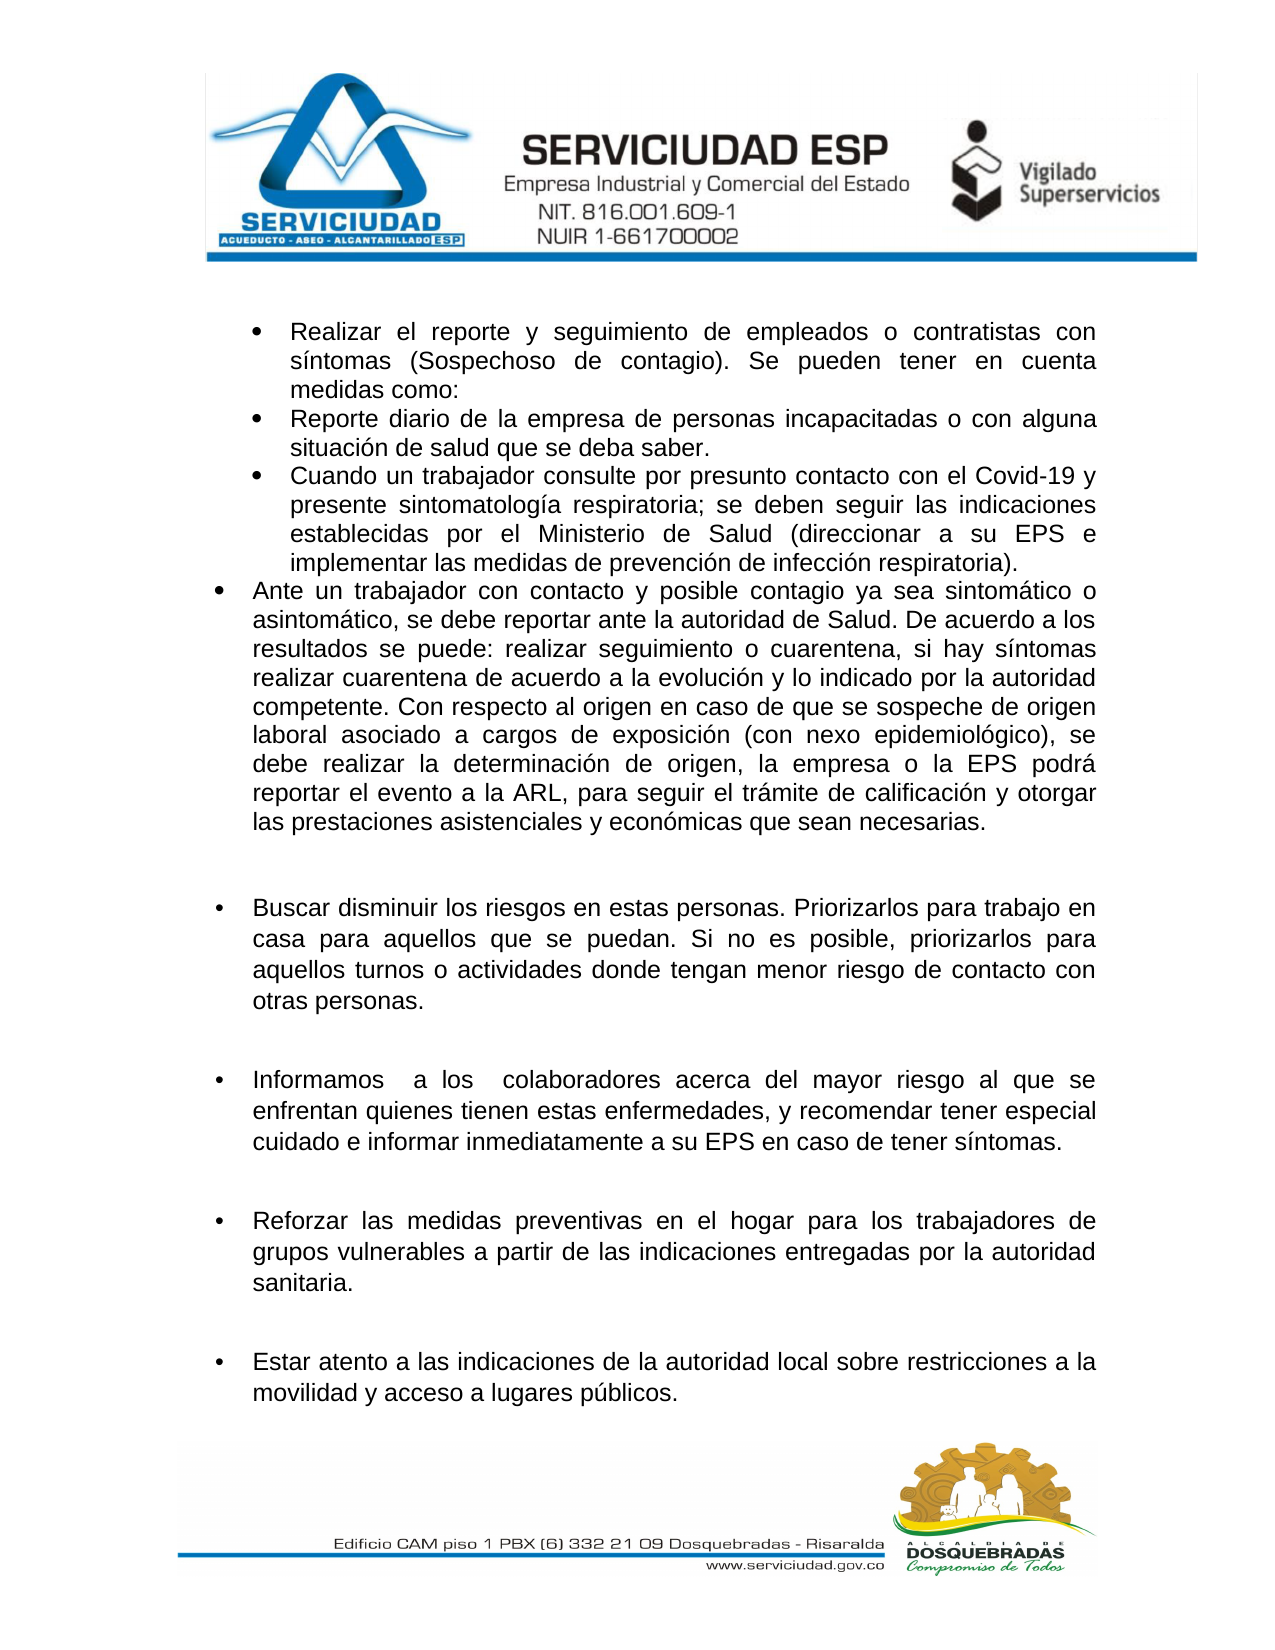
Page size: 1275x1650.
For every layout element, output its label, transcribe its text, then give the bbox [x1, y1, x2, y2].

list Buscar disminuir los riesgos en estas personas. Priorizarlos para trabajo en casa para aquellos que se puedan. Si no es posible, priorizarlos para aquellos turnos o actividades donde tengan menor riesgo de contacto con otras personas. [215, 981, 1098, 1102]
list Realizar el reporte y seguimiento de empleados o contratistas con síntomas (Sospechoso de contagio). Se pueden tener en cuenta medidas como: [252, 317, 1098, 404]
picture [177, 73, 1254, 262]
list Reporte diario de la empresa de personas incapacitadas o con alguna situación de salud que se deba saber. [252, 433, 1098, 490]
list Informamos a los colaboradores acerca del mayor riesgo al que se enfrentan quienes tienen estas enfermedades, y recomendar tener especial cuidado e informar inmediatamente a su EPS en caso de tener síntomas. [215, 1152, 1098, 1243]
list Reforzar las medidas preventivas en el hogar para los trabajadores de grupos vulnerables a partir de las indicaciones entregadas por la autoridad sanitaria. [215, 1293, 1098, 1384]
picture [177, 1441, 1098, 1577]
list Cuando un trabajador consulte por presunto contacto con el Covid-19 y presente sintomatología respiratoria; se deben seguir las indicaciones establecidas por el Ministerio de Salud (direccionar a su EPS e implementar las medidas de prevención de infección respiratoria). [252, 519, 1098, 635]
list Ante un trabajador con contacto y posible contagio ya sea sintomático o asintomático, se debe reportar ante la autoridad de Salud. De acuerdo a los resultados se puede: realizar seguimiento o cuarentena, si hay síntomas realizar cuarentena de acuerdo a la evolución y lo indicado por la autoridad competente. Con respecto al origen en caso de que se sospeche de origen laboral asociado a cargos de exposición (con nexo epidemiológico), se debe realizar la determinación de origen, la empresa o la EPS podrá reportar el evento a la ARL, para seguir el trámite de calificación y otorgar las prestaciones asistenciales y económicas que sean necesarias. [215, 664, 1098, 923]
